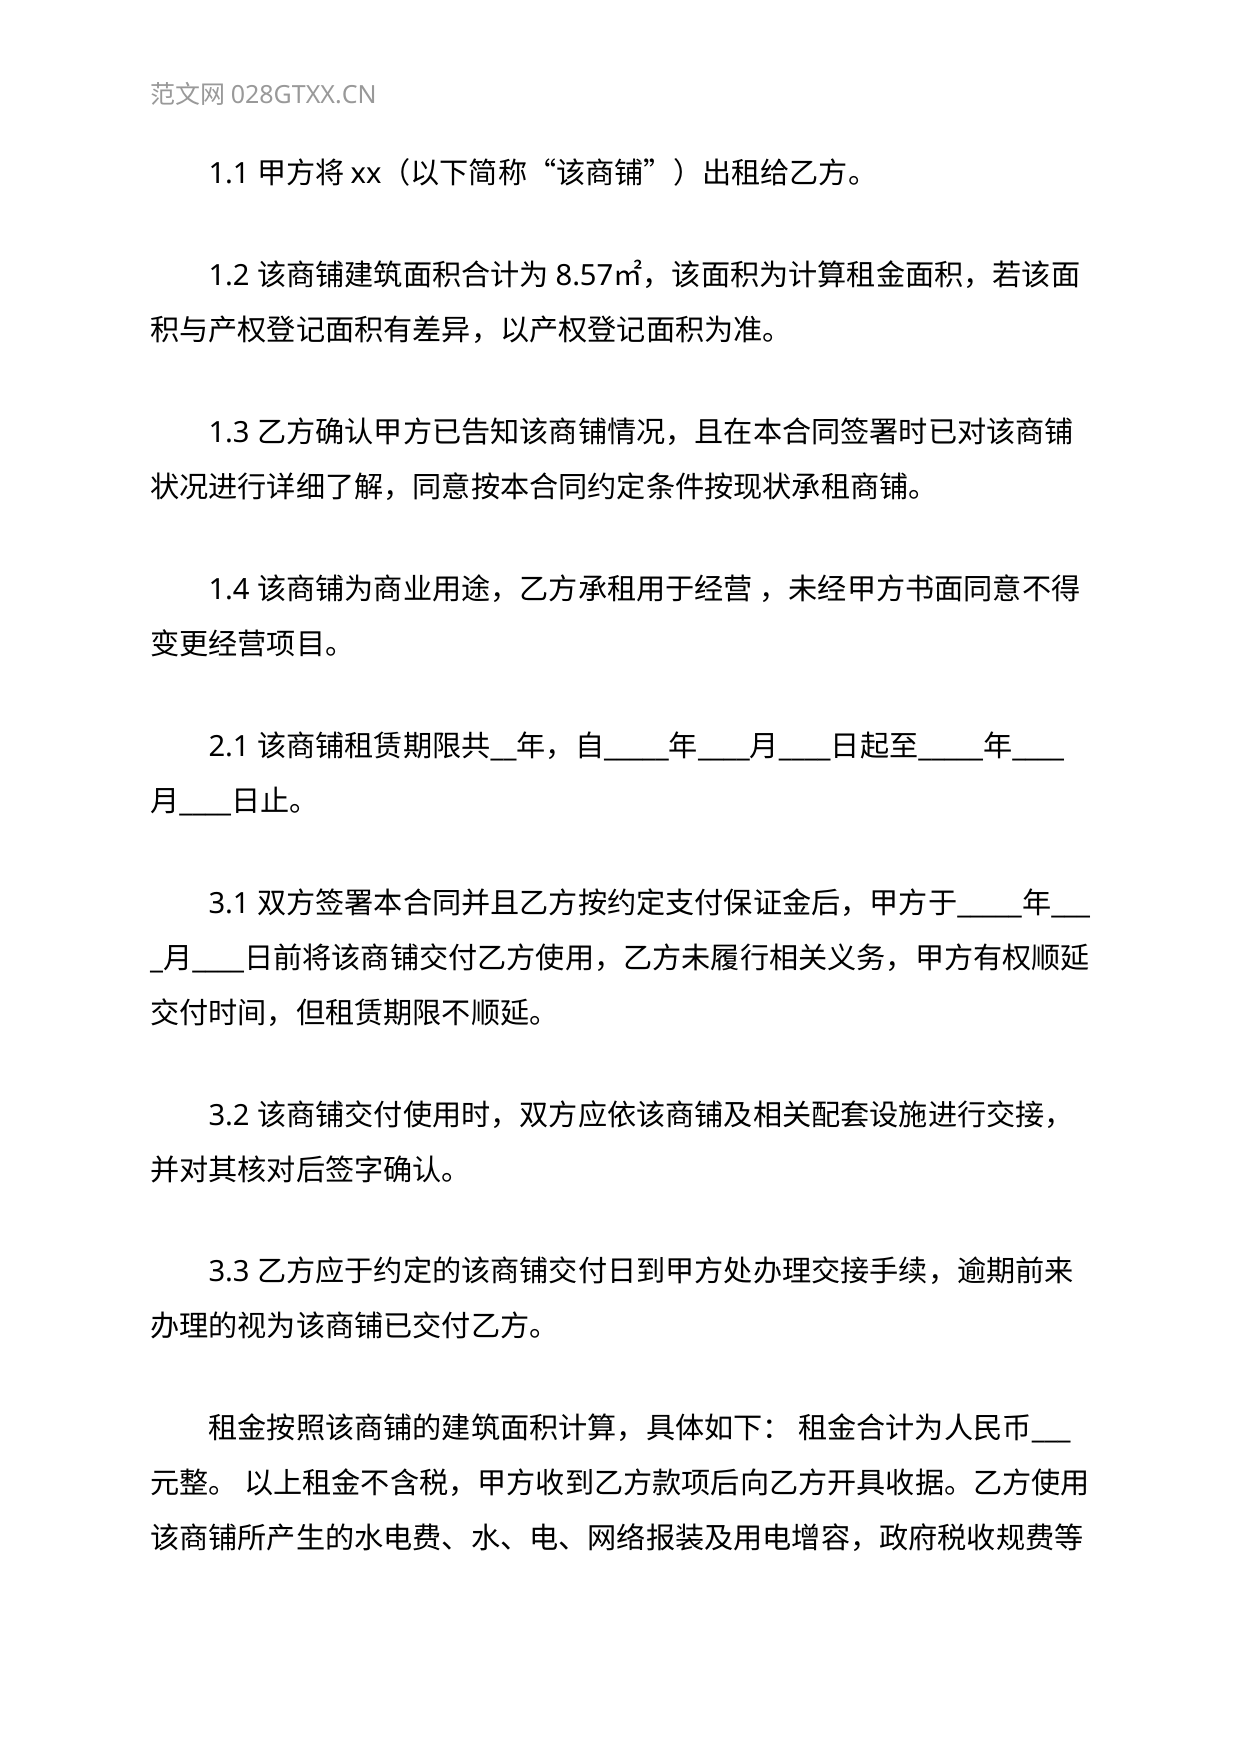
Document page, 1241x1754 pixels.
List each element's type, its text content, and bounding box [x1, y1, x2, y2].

text 1.2 该商铺建筑面积合计为 8.57㎡，该面积为计算租金面积，若该面积与产权登记面积有差异，以产权登记面积为准。 [150, 252, 1090, 349]
text 1.3 乙方确认甲方已告知该商铺情况，且在本合同签署时已对该商铺状况进行详细了解，同意按本合同约定条件按现状承租商铺。 [150, 409, 1090, 506]
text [150, 1404, 1090, 1557]
text 2.1 该商铺租赁期限共__年，自_____年____月____日起至_____年____月____日止。 [150, 722, 1090, 820]
text 3.2 该商铺交付使用时，双方应依该商铺及相关配套设施进行交接，并对其核对后签字确认。 [150, 1091, 1090, 1188]
text 3.3 乙方应于约定的该商铺交付日到甲方处办理交接手续，逾期前来办理的视为该商铺已交付乙方。 [150, 1248, 1090, 1345]
text 3.1 双方签署本合同并且乙方按约定支付保证金后，甲方于_____年____月____日前将该商铺交付乙方使用，乙方未履行相关义务，甲方有权顺延交付时间，但租赁期限不顺延。 [150, 879, 1090, 1032]
text 1.1 甲方将xx（以下简称“该商铺”）出租给乙方。 [150, 150, 1090, 192]
text 1.4 该商铺为商业用途，乙方承租用于经营 ，未经甲方书面同意不得变更经营项目。 [150, 566, 1090, 663]
